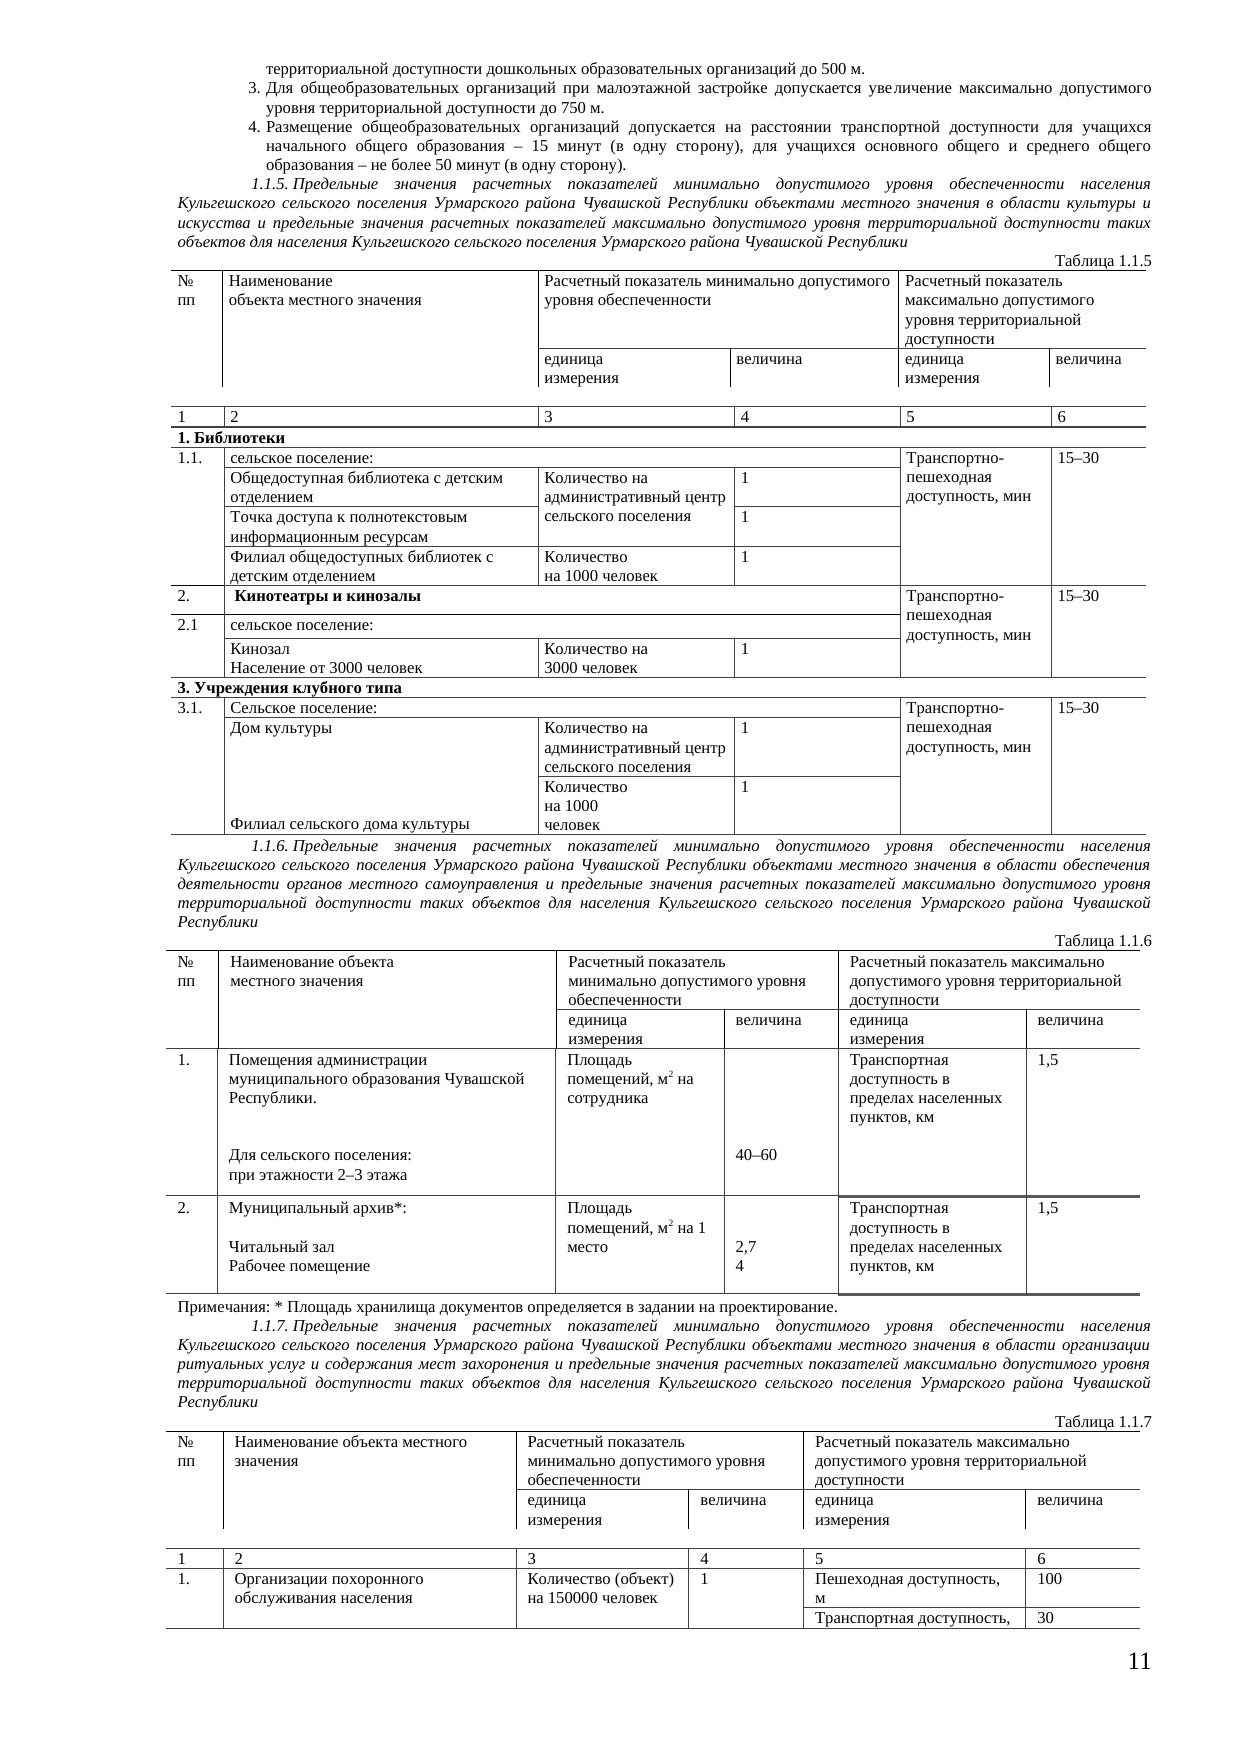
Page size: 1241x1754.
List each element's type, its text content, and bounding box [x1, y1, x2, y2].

table_cell 1. [166, 1049, 217, 1195]
text 4. Размещение общеобразовательных организаций допускается на расстоянии транспортной доступности для учащихся начального общего образования – 15 минут (в одну сторону), для учащихся основного общего и среднего общего образования – не более 50 минут (в одну сторону). [177, 117, 1152, 174]
table_cell величина [725, 1010, 838, 1048]
table_cell 2,7 4 [725, 1196, 838, 1293]
table_cell единица измерения [517, 1490, 688, 1528]
table_header Расчетный показатель минимально допустимого уровня обеспеченности [539, 271, 898, 348]
table_cell Количество на 1000 человек [539, 777, 734, 834]
table_cell величина [689, 1490, 803, 1528]
table_header 3 [539, 407, 734, 426]
table_cell Пешеходная доступность, м [804, 1569, 1025, 1607]
table_cell Общедоступная библиотека с детским отделением [225, 468, 538, 506]
table_cell величина [1050, 349, 1146, 387]
table_header 4 [689, 1549, 803, 1568]
table_header 1 [171, 407, 224, 426]
table_cell Транспортно-пешеходная доступность, мин [901, 586, 1051, 677]
table_cell Транспортно-пешеходная доступность, мин [901, 698, 1051, 834]
table_header Расчетный показатель максимально допустимого уровня территориальной доступности [804, 1432, 1140, 1489]
table_cell Транспортная доступность в пределах населенных пунктов, км [839, 1198, 1026, 1293]
table_cell Транспортная доступность в пределах населенных пунктов, км [839, 1049, 1026, 1195]
table_cell Площадь помещений, м2 на 1 место [556, 1196, 724, 1293]
table_cell 15–30 [1052, 586, 1146, 677]
table_cell Транспортно-пешеходная доступность, мин [901, 448, 1051, 585]
table_cell Филиал общедоступных библиотек с детским отделением [225, 547, 538, 585]
table_cell Сельское поселение: [225, 698, 900, 717]
table_cell 15–30 [1052, 448, 1146, 585]
table_cell единица измерения [539, 349, 730, 387]
table_cell 1 [735, 507, 900, 546]
table_cell Количество (объект) на 150000 человек [517, 1569, 688, 1627]
table_cell 1 [735, 777, 900, 834]
subtitle 1.1.6. Предельные значения расчетных показателей минимально допустимого уровня обеспеченности населения Кульгешского сельского поселения Урмарского района Чувашской Республики объектами местного значения в области обеспечения деятельности органов местного самоуправления и предельные значения расчетных показателей максимально допустимого уровня территориальной доступности таких объектов для населения Кульгешского сельского поселения Урмарского района Чувашской Республики [177, 835, 1152, 931]
table_header 6 [1052, 407, 1146, 426]
table_cell 1,5 [1027, 1049, 1140, 1195]
table_cell 100 [1026, 1569, 1140, 1607]
table_cell 2. [166, 1196, 217, 1293]
table_cell Организации похоронного обслуживания населения [224, 1569, 516, 1627]
table_cell 1. [166, 1569, 223, 1627]
table_cell Количество на административный центр сельского поселения [539, 718, 734, 776]
table_header 2 [225, 407, 538, 426]
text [177, 59, 1152, 78]
table_header 2 [224, 1549, 516, 1568]
table_cell 30 [1026, 1608, 1140, 1627]
text 3. Для общеобразовательных организаций при малоэтажной застройке допускается увеличение максимально допустимого уровня территориальной доступности до 750 м. [177, 78, 1152, 117]
table_cell величина [1027, 1010, 1140, 1048]
table_cell единица измерения [899, 349, 1049, 387]
table_cell 1 [735, 718, 900, 776]
table_cell Количество на 3000 человек [539, 639, 734, 677]
table_cell Точка доступа к полнотекстовым информационным ресурсам [225, 507, 538, 546]
table_header № пп [171, 271, 222, 387]
table_header 5 [804, 1549, 1025, 1568]
table_header Расчетный показатель максимально допустимого уровня территориальной доступности [899, 271, 1146, 348]
table_cell величина [1026, 1490, 1140, 1528]
table_cell единица измерения [557, 1010, 724, 1048]
table_header Наименование объекта местного значения [219, 951, 556, 1048]
table_header Расчетный показатель минимально допустимого уровня обеспеченности [557, 951, 838, 1009]
table_cell 2.1 [171, 615, 224, 677]
subtitle 1.1.7. Предельные значения расчетных показателей минимально допустимого уровня обеспеченности населения Кульгешского сельского поселения Урмарского района Чувашской Республики объектами местного значения в области организации ритуальных услуг и содержания мест захоронения и предельные значения расчетных показателей максимально допустимого уровня территориальной доступности таких объектов для населения Кульгешского сельского поселения Урмарского района Чувашской Республики [177, 1316, 1152, 1411]
table_cell 1.1. [171, 448, 224, 585]
table_cell Количество на 1000 человек [539, 547, 734, 585]
table_cell 3. Учреждения клубного типа [171, 678, 1146, 697]
text Таблица 1.1.7 [177, 1411, 1152, 1431]
table_header Наименование объекта местного значения [224, 1432, 516, 1528]
table_header 4 [735, 407, 900, 426]
table_cell величина [731, 349, 898, 387]
table_header 1 [166, 1549, 223, 1568]
table_header № пп [166, 1432, 223, 1528]
table_cell 2. [171, 586, 224, 614]
table_header Расчетный показатель максимально допустимого уровня территориальной доступности [839, 951, 1140, 1009]
table_header № пп [166, 951, 218, 1048]
table_cell единица измерения [804, 1490, 1025, 1528]
table_cell Дом культуры Филиал сельского дома культуры [225, 718, 538, 834]
table_cell сельское поселение: [225, 615, 900, 637]
table_cell Кинозал Население от 3000 человек [225, 639, 538, 677]
table_cell 15–30 [1052, 698, 1146, 834]
subtitle 1.1.5. Предельные значения расчетных показателей минимально допустимого уровня обеспеченности населения Кульгешского сельского поселения Урмарского района Чувашской Республики объектами местного значения в области культуры и искусства и предельные значения расчетных показателей максимально допустимого уровня территориальной доступности таких объектов для населения Кульгешского сельского поселения Урмарского района Чувашской Республики [177, 174, 1152, 251]
table_cell единица измерения [839, 1010, 1026, 1048]
table_cell Кинотеатры и кинозалы [225, 586, 900, 614]
text Таблица 1.1.5 [177, 251, 1152, 270]
table_header Наименование объекта местного значения [223, 271, 538, 387]
text Примечания: * Площадь хранилища документов определяется в задании на проектирование. [177, 1296, 1152, 1316]
table_cell Количество на административный центр сельского поселения [539, 468, 734, 546]
table_cell сельское поселение: [225, 448, 900, 467]
table_header 3 [517, 1549, 688, 1568]
table_header 5 [901, 407, 1051, 426]
table_cell Площадь помещений, м2 на сотрудника [556, 1049, 724, 1195]
table_cell 1 [689, 1569, 803, 1627]
table_cell 1. Библиотеки [171, 428, 1146, 447]
table_cell 1 [735, 468, 900, 506]
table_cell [804, 1608, 1025, 1627]
text Таблица 1.1.6 [177, 931, 1152, 950]
table_cell 1 [735, 639, 900, 677]
table_cell 1 [735, 547, 900, 585]
table_cell 3.1. [171, 698, 224, 834]
table_header 6 [1026, 1549, 1140, 1568]
table_cell Помещения администрации муниципального образования Чувашской Республики. Для сельского поселения: при этажности 2–3 этажа [218, 1049, 555, 1195]
table_cell Муниципальный архив*: Читальный зал Рабочее помещение [218, 1196, 555, 1293]
table_cell 1,5 [1027, 1198, 1140, 1293]
table_header Расчетный показатель минимально допустимого уровня обеспеченности [517, 1432, 803, 1489]
table_cell 40–60 [725, 1049, 838, 1195]
